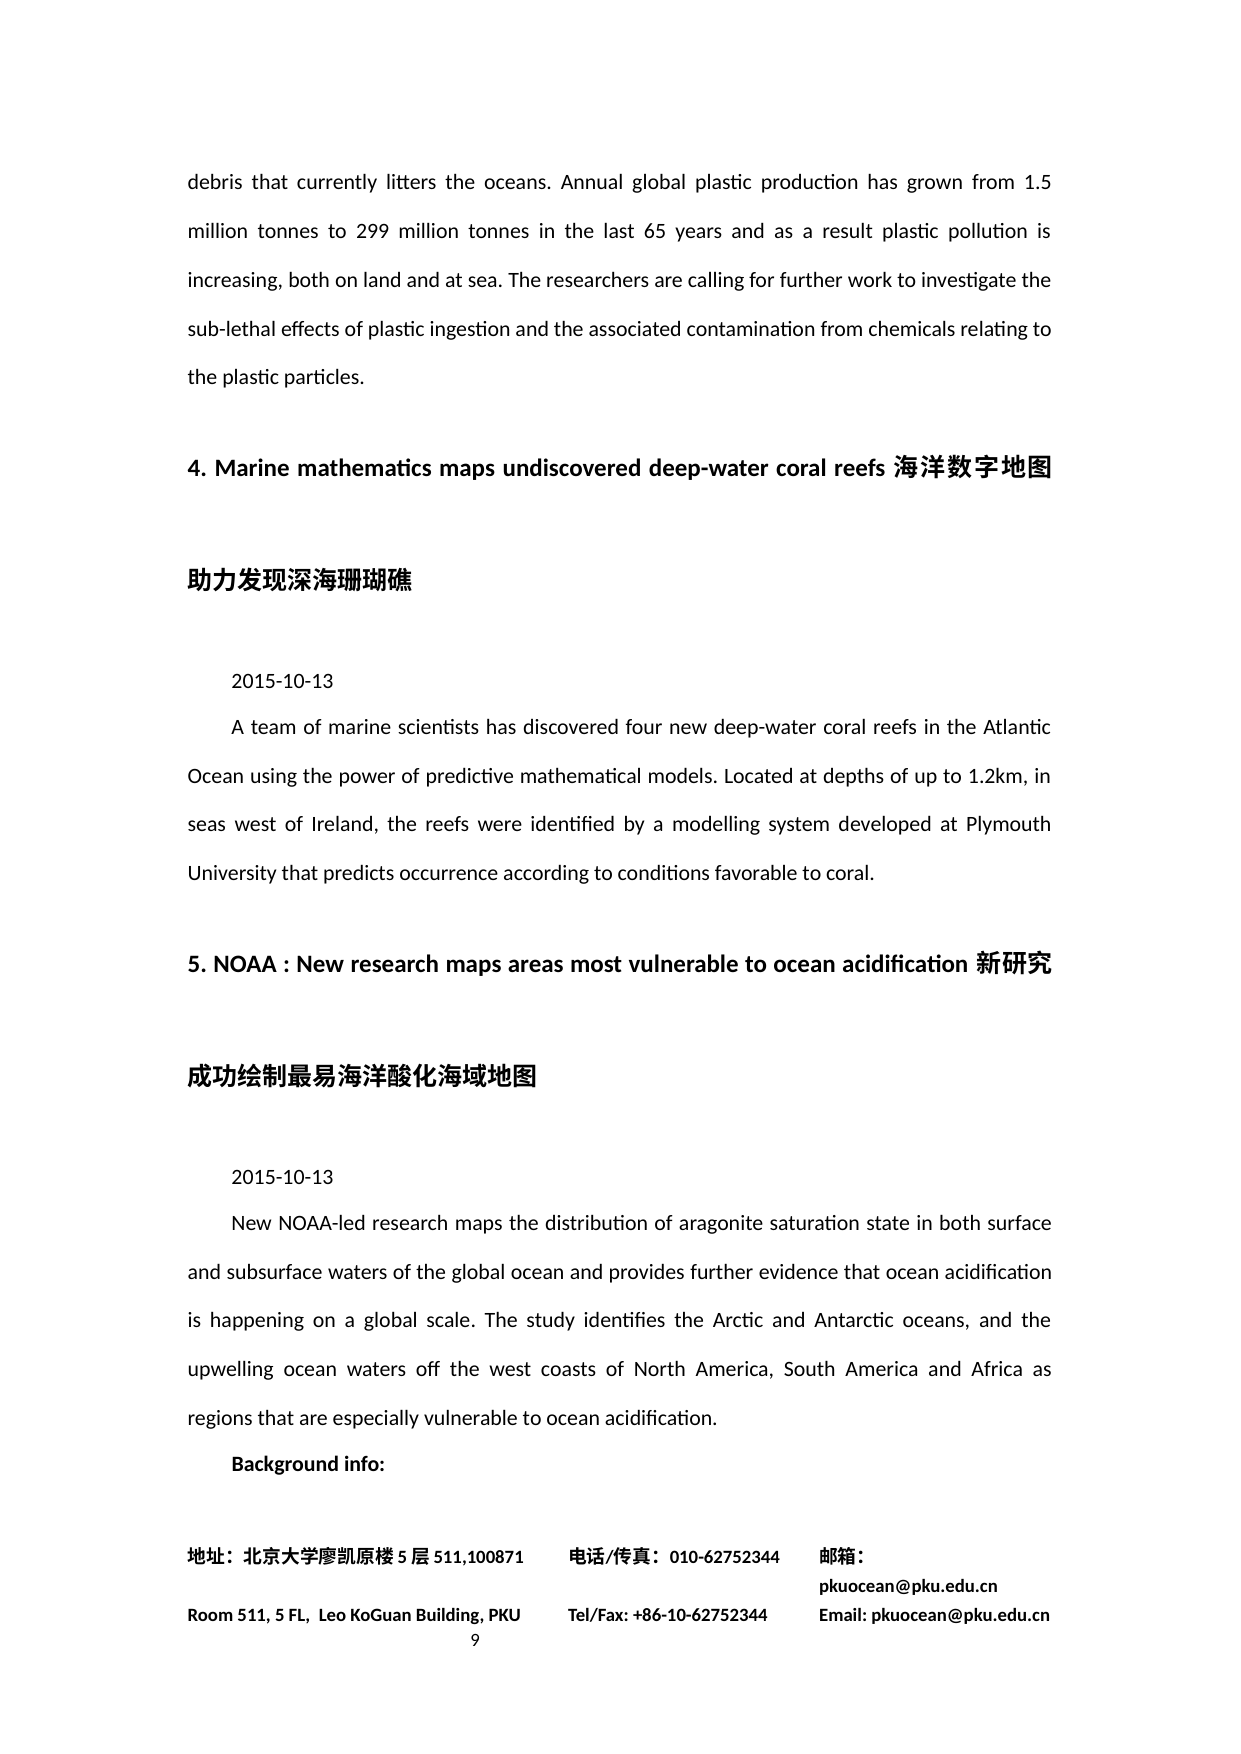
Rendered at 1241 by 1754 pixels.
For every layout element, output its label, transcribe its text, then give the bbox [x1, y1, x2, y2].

text 2015-10-13 [187, 664, 1053, 697]
subtitle 4. Marine mathematics maps undiscovered deep-water coral reefs海洋数字地图助力发现深海珊瑚礁 [187, 433, 1053, 611]
text 2015-10-13 [187, 1160, 1053, 1193]
text A team of marine scientists has discovered four new deep-water coral reefs in the Atlantic Ocean using the power of predictive mathematical models. Located at depths of up to 1.2km, in seas west of Ireland, the reefs were identified by a modelling system developed at Plymouth University that predicts occurrence according to conditions favorable to coral. [187, 710, 1053, 889]
subtitle 5. NOAA : New research maps areas most vulnerable to ocean acidification新研究成功绘制最易海洋酸化海域地图 [187, 929, 1053, 1107]
text New NOAA-led research maps the distribution of aragonite saturation state in both surface and subsurface waters of the global ocean and provides further evidence that ocean acidification is happening on a global scale. The study identifies the Arctic and Antarctic oceans, and the upwelling ocean waters off the west coasts of North America, South America and Africa as regions that are especially vulnerable to ocean acidification. [187, 1206, 1053, 1434]
text Background info: [187, 1447, 1053, 1479]
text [187, 166, 1053, 393]
